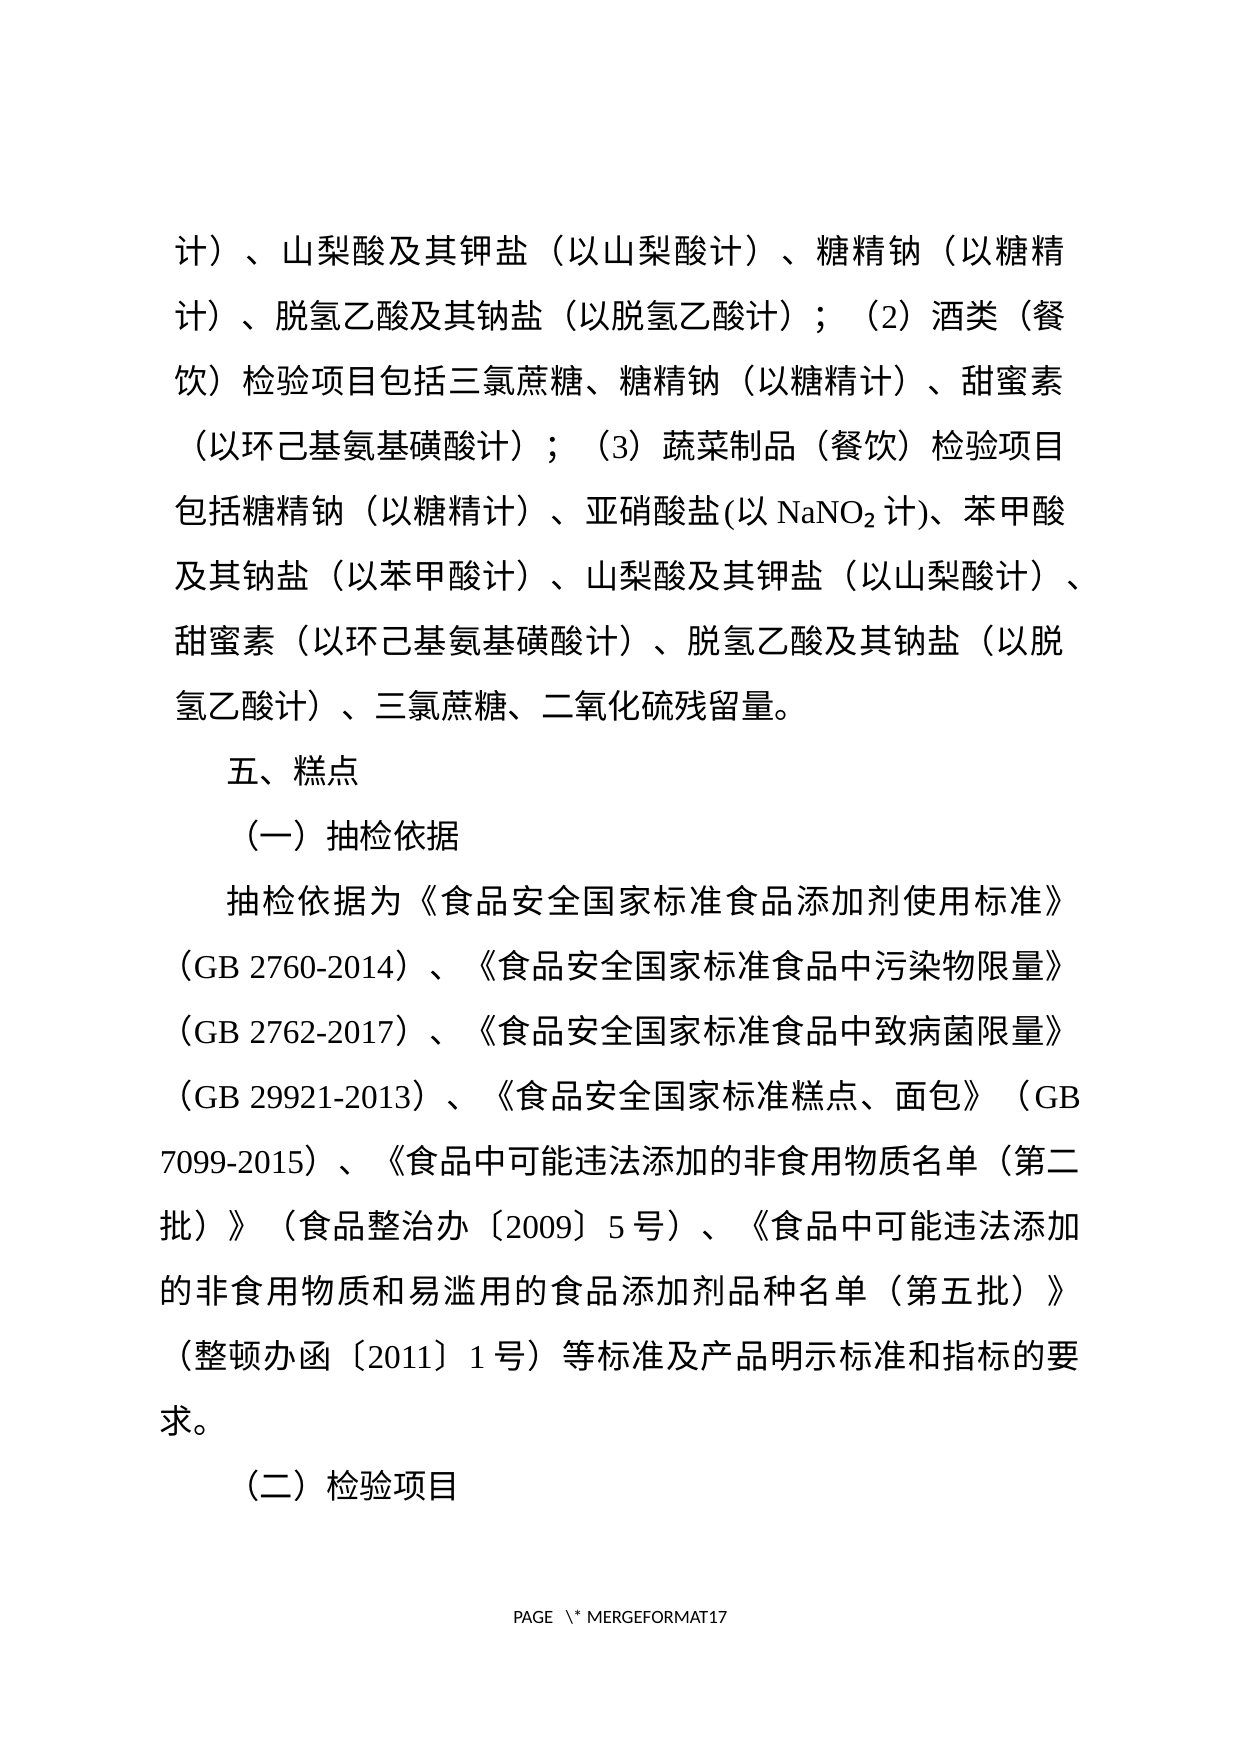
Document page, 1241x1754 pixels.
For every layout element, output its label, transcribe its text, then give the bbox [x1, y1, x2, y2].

text （二）检验项目 [226, 1452, 1081, 1517]
text 五、糕点 [159, 737, 1081, 802]
text （一）抽检依据 [159, 802, 1081, 867]
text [174, 217, 1066, 737]
text 抽检依据为《食品安全国家标准食品添加剂使用标准》（GB 2760-2014）、《食品安全国家标准食品中污染物限量》（GB 2762-2017）、《食品安全国家标准食品中致病菌限量》（GB 29921-2013）、《食品安全国家标准糕点、面包》（GB 7099-2015）、《食品中可能违法添加的非食用物质名单（第二批）》（食品整治办〔2009〕5号）、《食品中可能违法添加的非食用物质和易滥用的食品添加剂品种名单（第五批）》（整顿办函〔2011〕1号）等标准及产品明示标准和指标的要求。 [159, 867, 1081, 1452]
